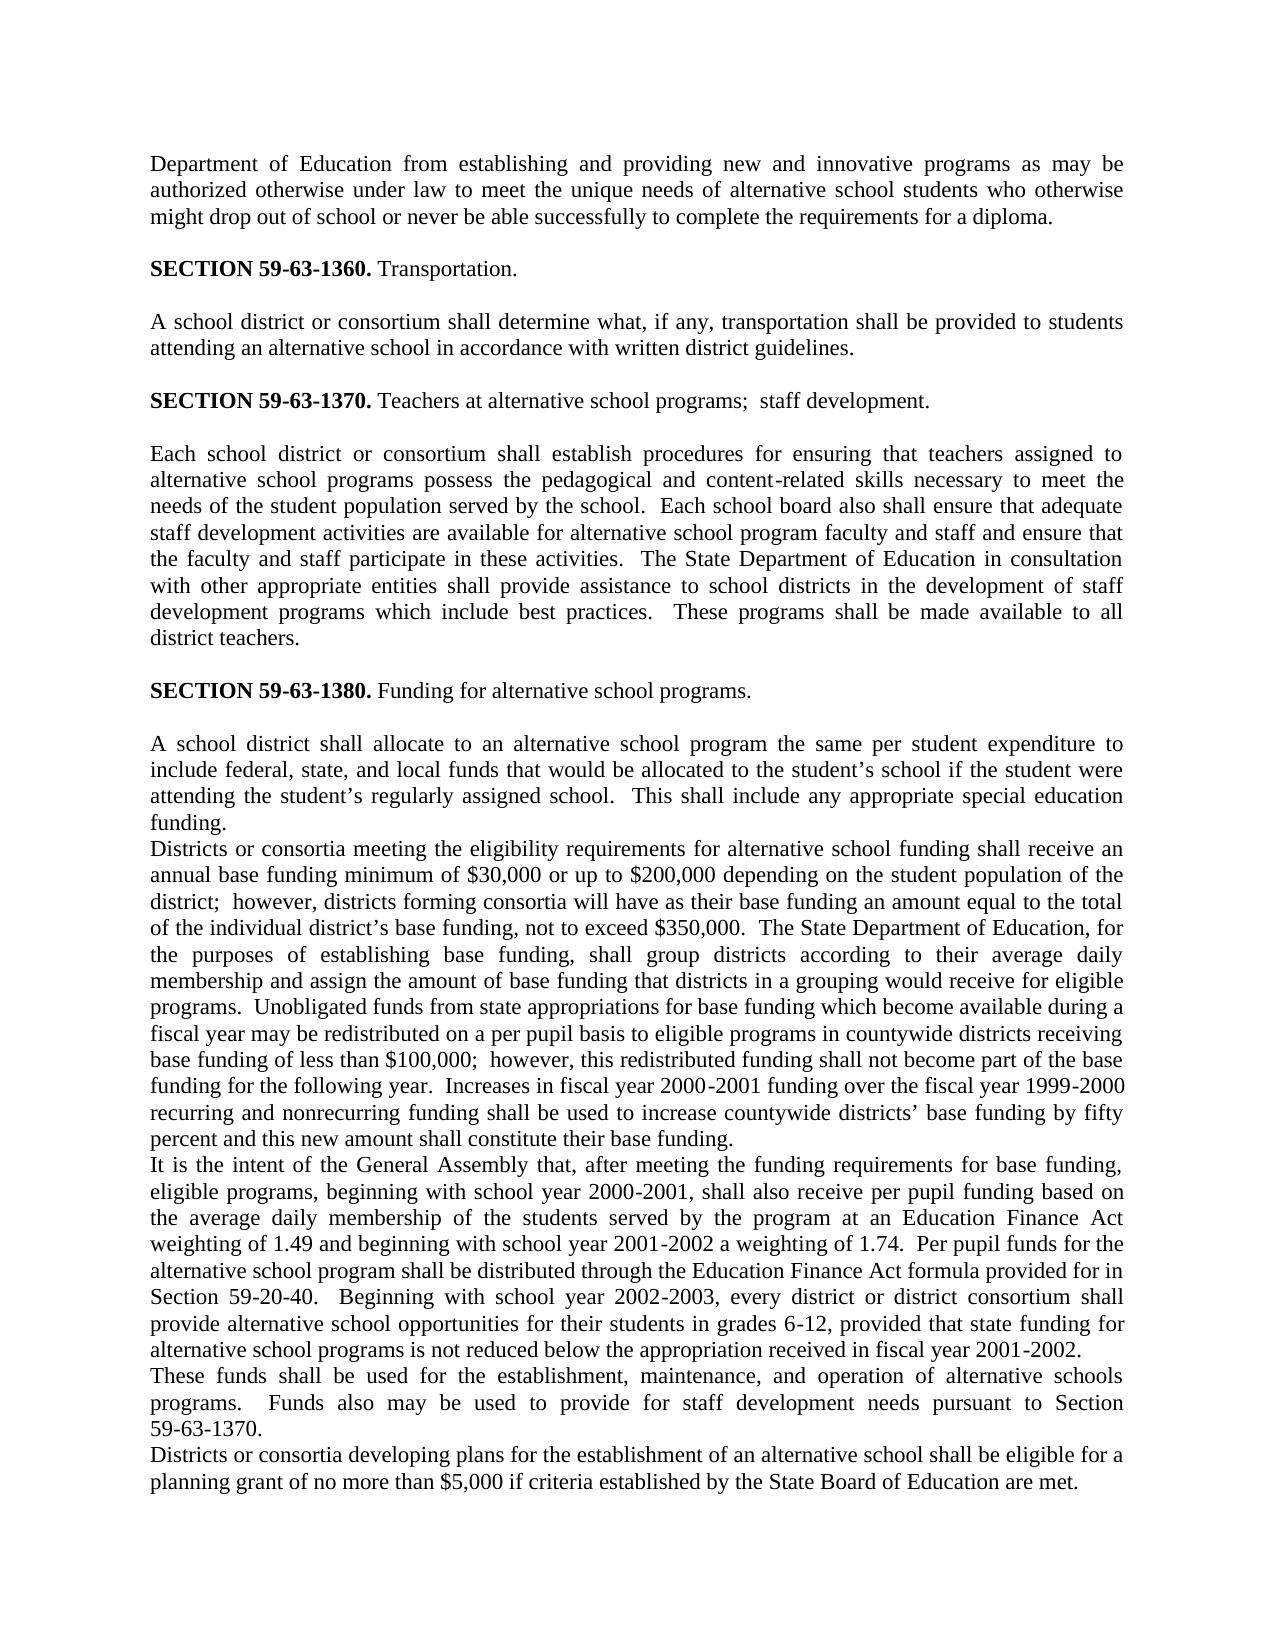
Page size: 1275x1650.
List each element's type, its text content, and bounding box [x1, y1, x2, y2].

text Districts or consortia meeting the eligibility requirements for alternative school funding shall receive an annual base funding minimum of $30,000 or up to $200,000 depending on the student population of the district; however, districts forming consortia will have as their base funding an amount equal to the total of the individual district’s base funding, not to exceed $350,000. The State Department of Education, for the purposes of establishing base funding, shall group districts according to their average daily membership and assign the amount of base funding that districts in a grouping would receive for eligible programs. Unobligated funds from state appropriations for base funding which become available during a fiscal year may be redistributed on a per pupil basis to eligible programs in countywide districts receiving base funding of less than $100,000; however, this redistributed funding shall not become part of the base funding for the following year. Increases in fiscal year 2000-2001 funding over the fiscal year 1999-2000 recurring and nonrecurring funding shall be used to increase countywide districts’ base funding by fifty percent and this new amount shall constitute their base funding. [150, 835, 1125, 1151]
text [150, 150, 1125, 229]
text SECTION 59-63-1370. Teachers at alternative school programs; staff development. [150, 387, 1125, 413]
text SECTION 59-63-1380. Funding for alternative school programs. [150, 677, 1125, 703]
text A school district or consortium shall determine what, if any, transportation shall be provided to students attending an alternative school in accordance with written district guidelines. [150, 308, 1125, 361]
text A school district shall allocate to an alternative school program the same per student expenditure to include federal, state, and local funds that would be allocated to the student’s school if the student were attending the student’s regularly assigned school. This shall include any appropriate special education funding. [150, 730, 1125, 835]
text These funds shall be used for the establishment, maintenance, and operation of alternative schools programs. Funds also may be used to provide for staff development needs pursuant to Section 59-63-1370. [150, 1362, 1125, 1441]
text SECTION 59-63-1360. Transportation. [150, 255, 1125, 282]
text Each school district or consortium shall establish procedures for ensuring that teachers assigned to alternative school programs possess the pedagogical and content-related skills necessary to meet the needs of the student population served by the school. Each school board also shall ensure that adequate staff development activities are available for alternative school program faculty and staff and ensure that the faculty and staff participate in these activities. The State Department of Education in consultation with other appropriate entities shall provide assistance to school districts in the development of staff development programs which include best practices. These programs shall be made available to all district teachers. [150, 440, 1125, 651]
text Districts or consortia developing plans for the establishment of an alternative school shall be eligible for a planning grant of no more than $5,000 if criteria established by the State Board of Education are met. [150, 1441, 1125, 1494]
text It is the intent of the General Assembly that, after meeting the funding requirements for base funding, eligible programs, beginning with school year 2000-2001, shall also receive per pupil funding based on the average daily membership of the students served by the program at an Education Finance Act weighting of 1.49 and beginning with school year 2001-2002 a weighting of 1.74. Per pupil funds for the alternative school program shall be distributed through the Education Finance Act formula provided for in Section 59-20-40. Beginning with school year 2002-2003, every district or district consortium shall provide alternative school opportunities for their students in grades 6-12, provided that state funding for alternative school programs is not reduced below the appropriation received in fiscal year 2001-2002. [150, 1151, 1125, 1362]
